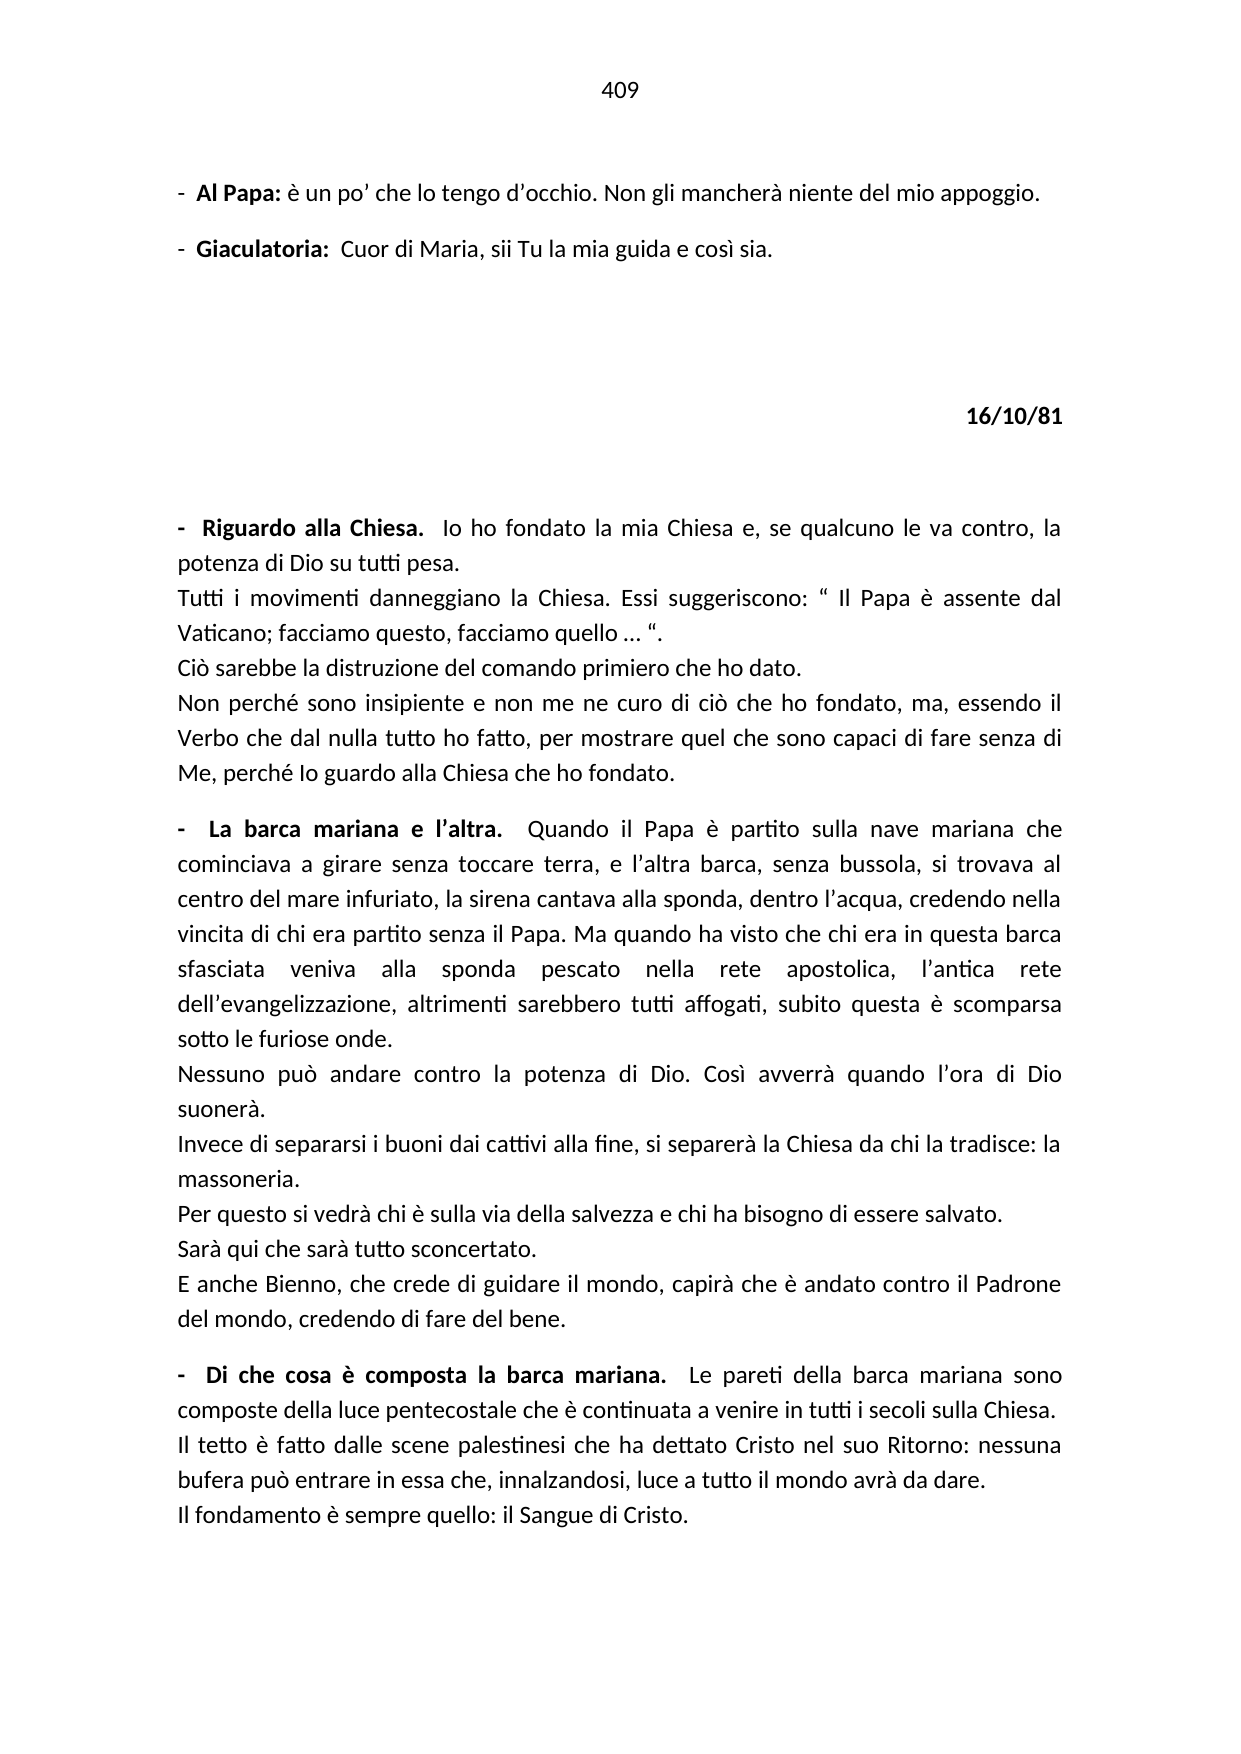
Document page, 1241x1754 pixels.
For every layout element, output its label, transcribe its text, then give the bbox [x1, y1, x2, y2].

text Non perché sono insipiente e non me ne curo di ciò che ho fondato, ma, essendo il Verbo che dal nulla tutto ho fatto, per mostrare quel che sono capaci di fare senza di Me, perché Io guardo alla Chiesa che ho fondato. [177, 687, 1063, 788]
text Ciò sarebbe la distruzione del comando primiero che ho dato. [177, 652, 1063, 683]
text Il tetto è fatto dalle scene palestinesi che ha dettato Cristo nel suo Ritorno: nessuna bufera può entrare in essa che, innalzandosi, luce a tutto il mondo avrà da dare. [177, 1429, 1063, 1494]
text Il fondamento è sempre quello: il Sangue di Cristo. [177, 1499, 1063, 1529]
text Invece di separarsi i buoni dai cattivi alla fine, si separerà la Chiesa da chi la tradisce: la massoneria. [177, 1128, 1063, 1193]
text Per questo si vedrà chi è sulla via della salvezza e chi ha bisogno di essere salvato. [177, 1198, 1063, 1228]
text - Al Papa: è un po’ che lo tengo d’occhio. Non gli mancherà niente del mio appoggio. [177, 177, 1063, 208]
text - Giaculatoria: Cuor di Maria, sii Tu la mia guida e così sia. [177, 233, 1063, 263]
text Tutti i movimenti danneggiano la Chiesa. Essi suggeriscono: “ Il Papa è assente dal Vaticano; facciamo questo, facciamo quello … “. [177, 582, 1063, 648]
text Sarà qui che sarà tutto sconcertato. [177, 1233, 1063, 1263]
text Nessuno può andare contro la potenza di Dio. Così avverrà quando l’ora di Dio suonerà. [177, 1058, 1063, 1123]
text 16/10/81 [177, 401, 1063, 431]
text - La barca mariana e l’altra. Quando il Papa è partito sulla nave mariana che cominciava a girare senza toccare terra, e l’altra barca, senza bussola, si trovava al centro del mare infuriato, la sirena cantava alla sponda, dentro l’acqua, credendo nella vincita di chi era partito senza il Papa. Ma quando ha visto che chi era in questa barca sfasciata veniva alla sponda pescato nella rete apostolica, l’antica rete dell’evangelizzazione, altrimenti sarebbero tutti affogati, subito questa è scomparsa sotto le furiose onde. [177, 813, 1063, 1053]
text - Di che cosa è composta la barca mariana. Le pareti della barca mariana sono composte della luce pentecostale che è continuata a venire in tutti i secoli sulla Chiesa. [177, 1359, 1063, 1424]
text - Riguardo alla Chiesa. Io ho fondato la mia Chiesa e, se qualcuno le va contro, la potenza di Dio su tutti pesa. [177, 512, 1063, 578]
text E anche Bienno, che crede di guidare il mondo, capirà che è andato contro il Padrone del mondo, credendo di fare del bene. [177, 1268, 1063, 1333]
